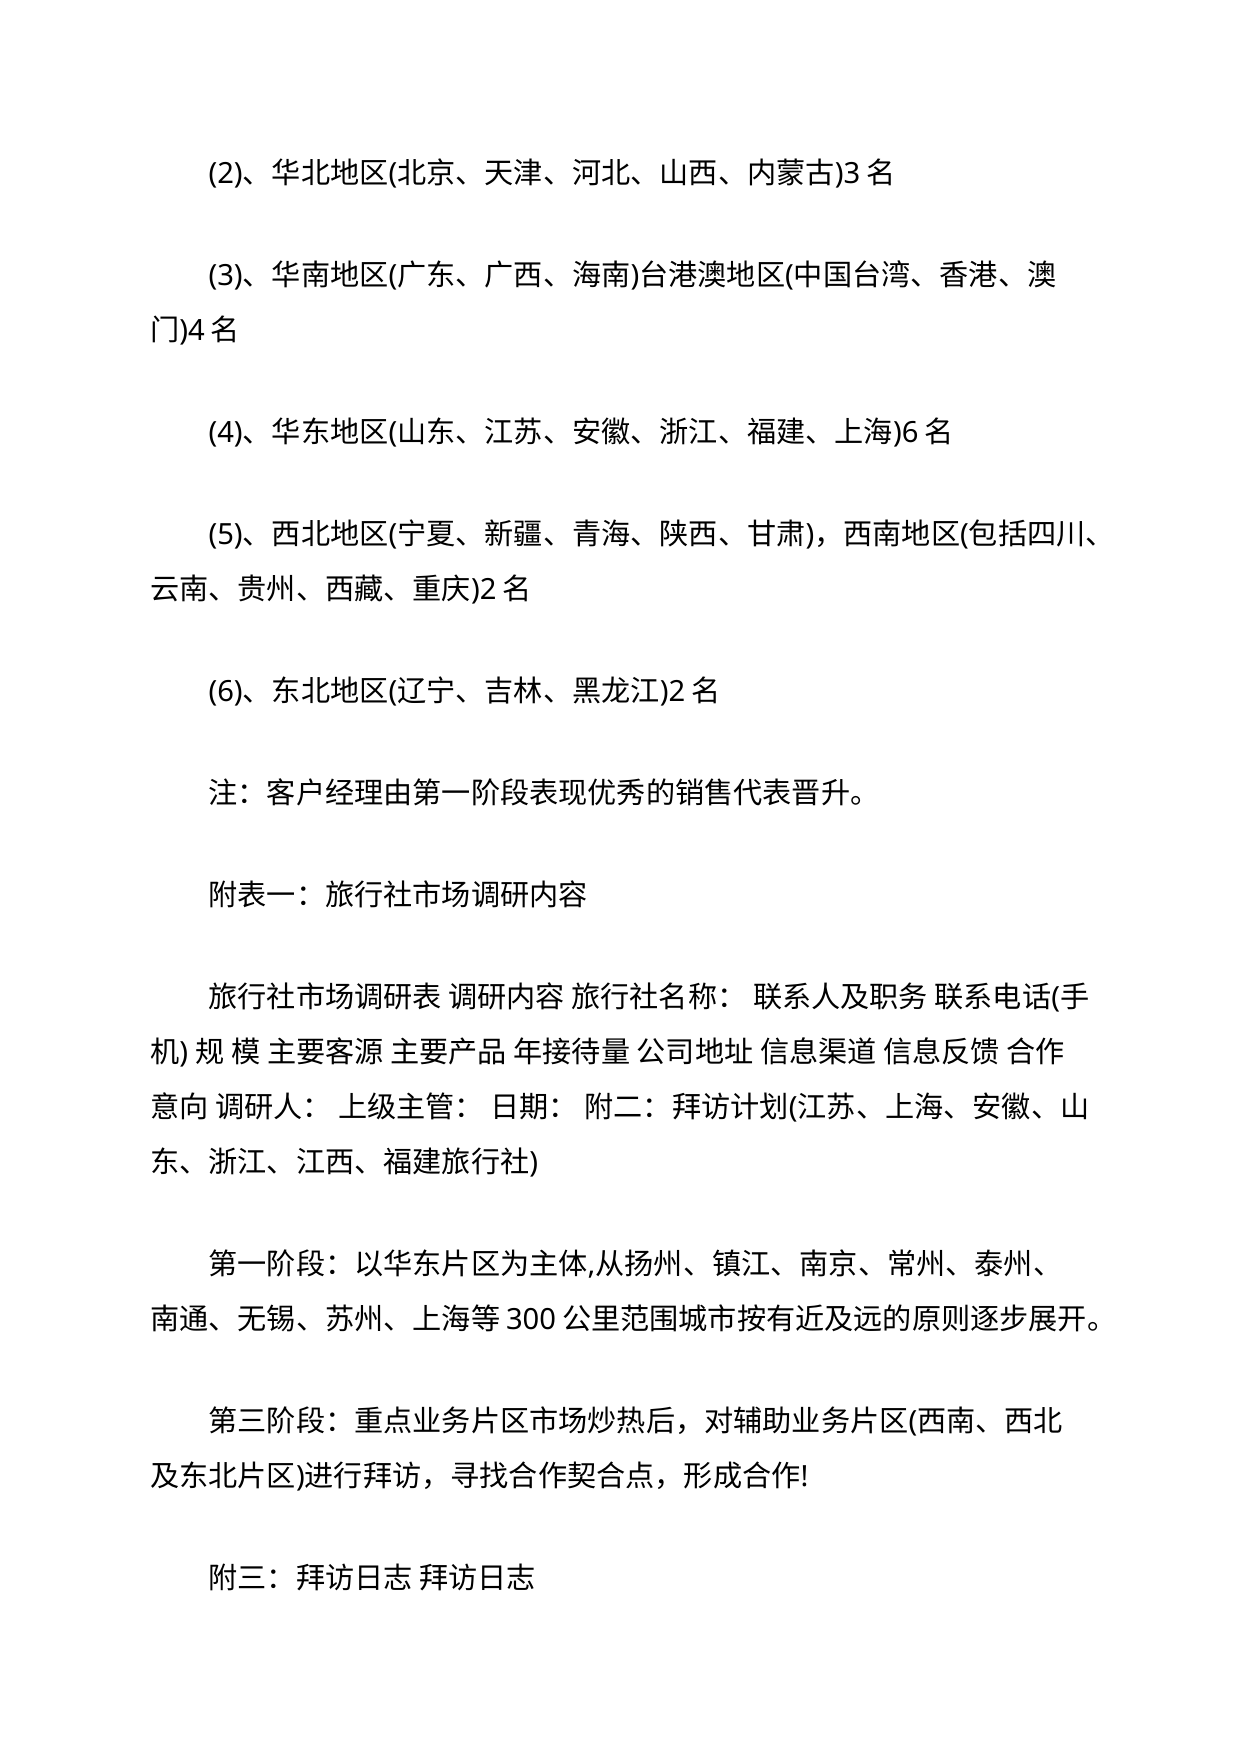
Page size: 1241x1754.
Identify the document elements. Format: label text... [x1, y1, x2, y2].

text 旅行社市场调研表 调研内容 旅行社名称： 联系人及职务 联系电话(手机) 规 模 主要客源 主要产品 年接待量 公司地址 信息渠道 信息反馈 合作意向 调研人： 上级主管： 日期： 附二：拜访计划(江苏、上海、安徽、山东、浙江、江西、福建旅行社) [150, 973, 1090, 1181]
text 注：客户经理由第一阶段表现优秀的销售代表晋升。 [150, 770, 1090, 812]
text (6)、东北地区(辽宁、吉林、黑龙江)2名 [150, 668, 1090, 710]
text (5)、西北地区(宁夏、新疆、青海、陕西、甘肃)，西南地区(包括四川、云南、贵州、西藏、重庆)2名 [150, 511, 1090, 608]
text 第一阶段：以华东片区为主体,从扬州、镇江、南京、常州、泰州、南通、无锡、苏州、上海等300公里范围城市按有近及远的原则逐步展开。 [150, 1240, 1090, 1338]
text (3)、华南地区(广东、广西、海南)台港澳地区(中国台湾、香港、澳门)4名 [150, 252, 1090, 349]
text 附三：拜访日志 拜访日志 [150, 1554, 1090, 1597]
text (2)、华北地区(北京、天津、河北、山西、内蒙古)3名 [150, 150, 1090, 192]
text 第三阶段：重点业务片区市场炒热后，对辅助业务片区(西南、西北及东北片区)进行拜访，寻找合作契合点，形成合作! [150, 1397, 1090, 1495]
text 附表一：旅行社市场调研内容 [150, 872, 1090, 914]
text (4)、华东地区(山东、江苏、安徽、浙江、福建、上海)6名 [150, 409, 1090, 451]
